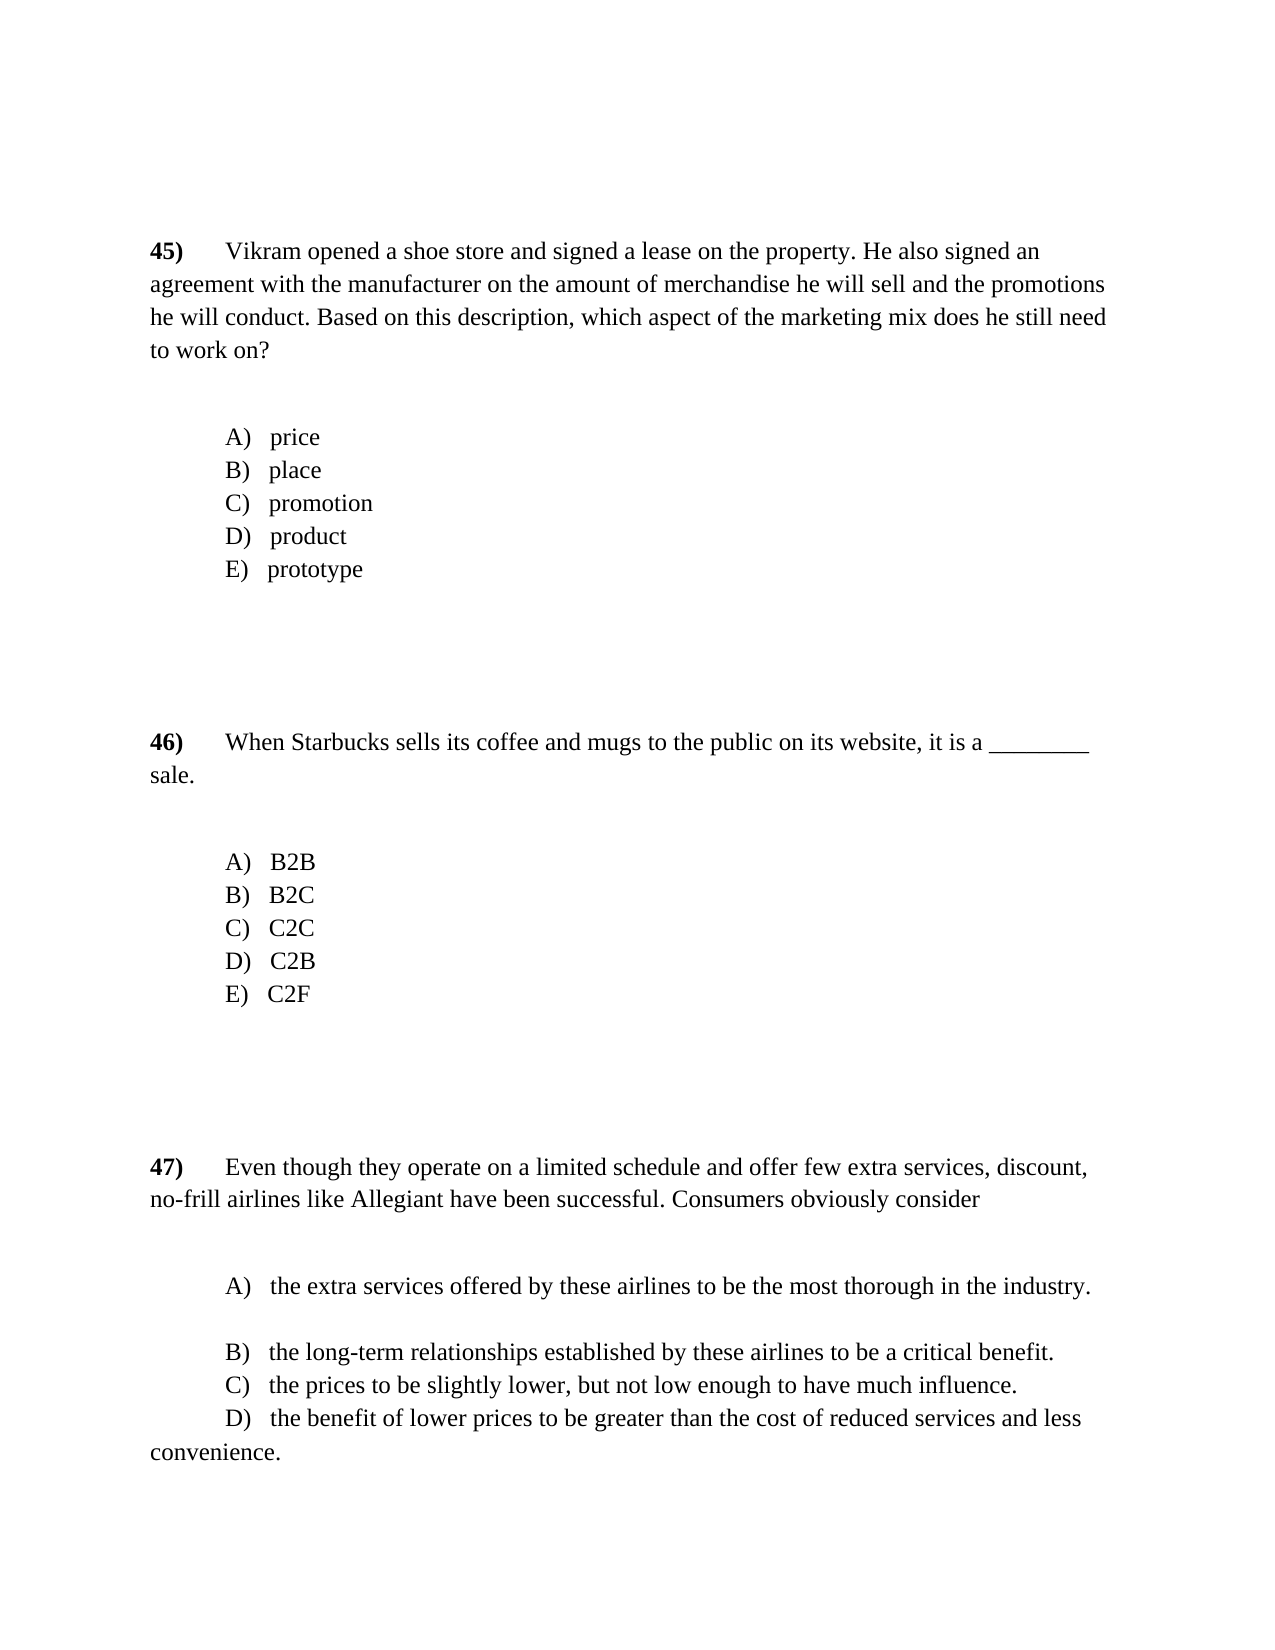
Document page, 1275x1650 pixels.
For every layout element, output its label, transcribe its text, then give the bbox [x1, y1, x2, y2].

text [150, 1238, 1125, 1465]
text 45) Vikram opened a shoe store and signed a lease on the property. He also signed an agreement with the manufacturer on the amount of merchandise he will sell and the promotions he will conduct. Based on this description, which aspect of the marketing mix does he still need to work on? [150, 236, 1125, 364]
text 46) When Starbucks sells its coffee and mugs to the public on its website, it is a ________ sale. [150, 727, 1125, 788]
text A) price B) place C) promotion D) product E) prototype [150, 389, 1125, 616]
text A) B2B B) B2C C) C2C D) C2B E) C2F [150, 814, 1125, 1041]
text 47) Even though they operate on a limited schedule and offer few extra services, discount, no-frill airlines like Allegiant have been successful. Consumers obviously consider [150, 1152, 1125, 1213]
